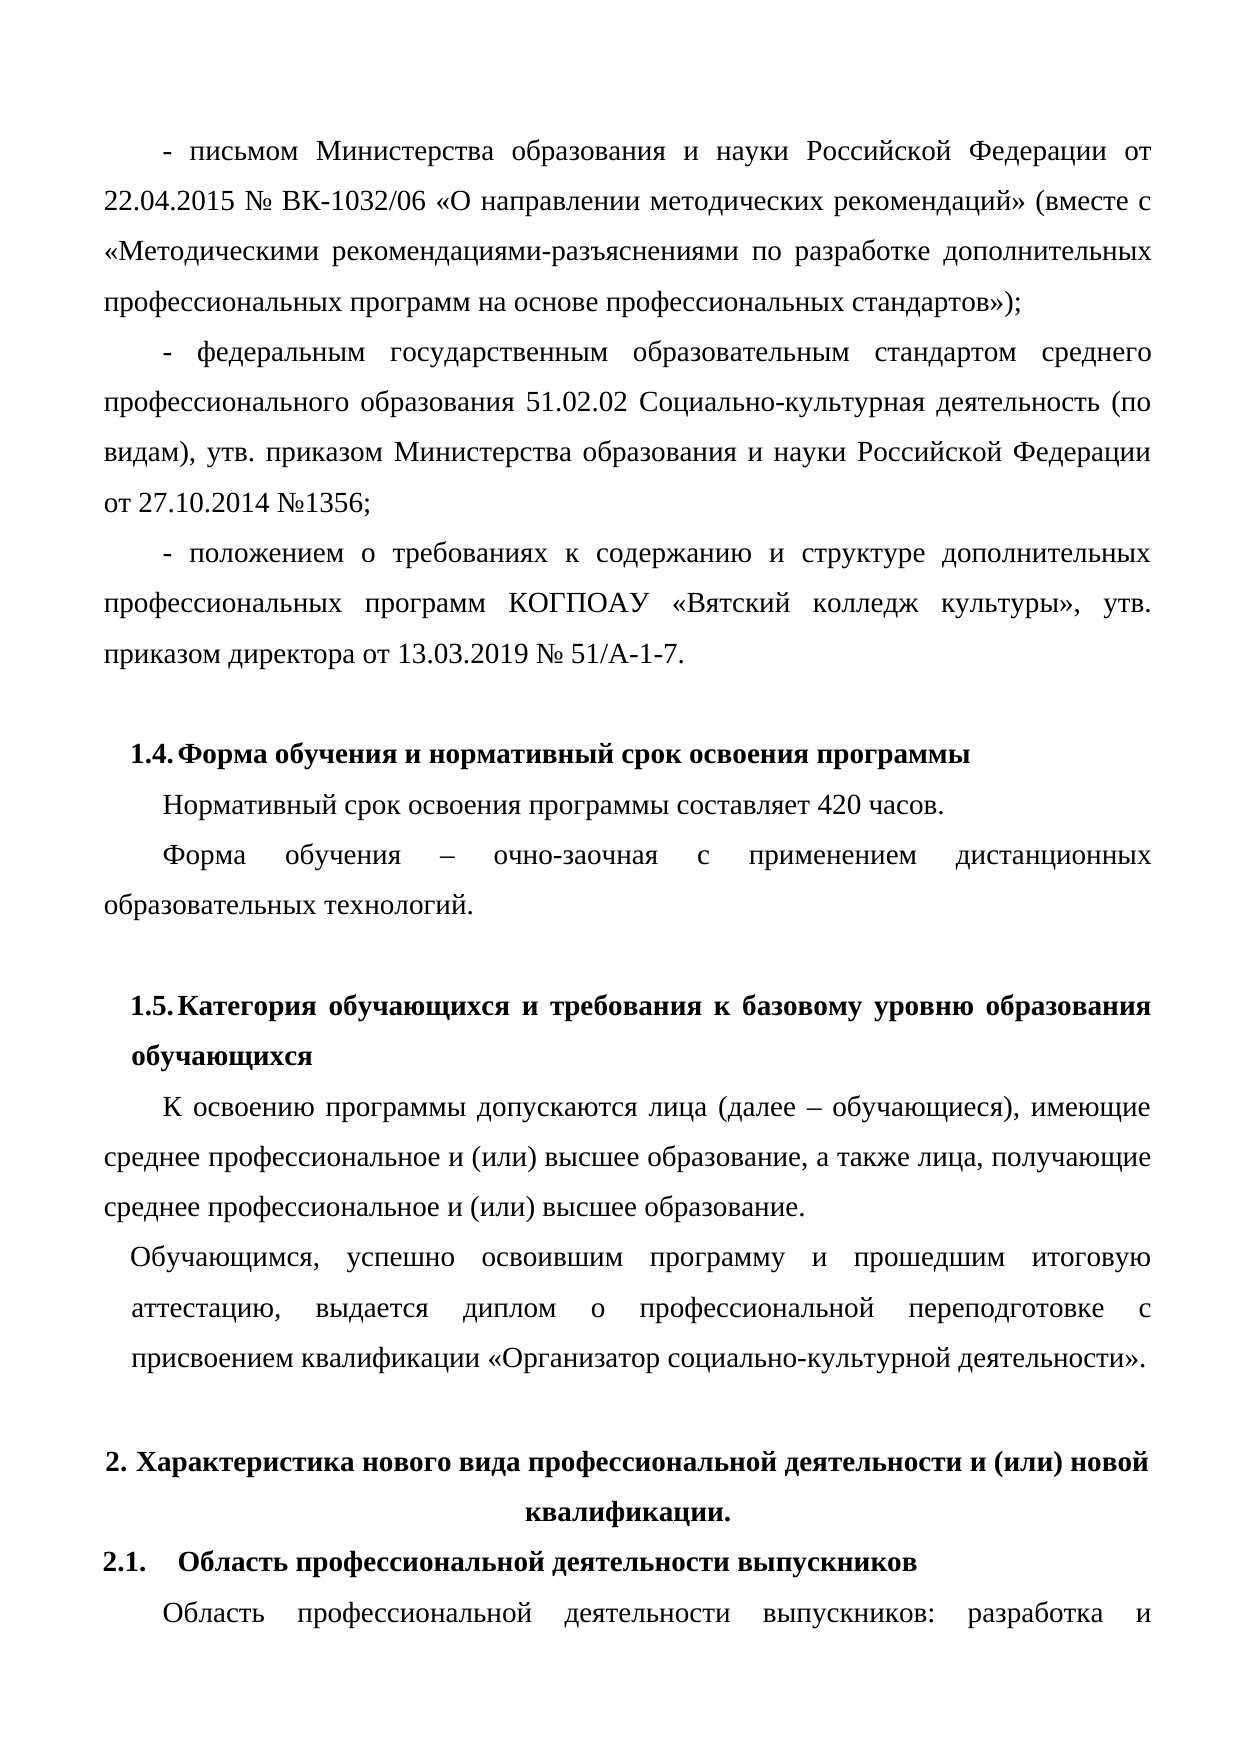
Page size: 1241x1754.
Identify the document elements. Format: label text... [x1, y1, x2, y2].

text К освоению программы допускаются лица (далее – обучающиеся), имеющие среднее профессиональное и (или) высшее образование, а также лица, получающие среднее профессиональное и (или) высшее образование. [103, 1089, 1152, 1223]
text Обучающимся, успешно освоившим программу и прошедшим итоговую аттестацию, выдается диплом о профессиональной переподготовке с присвоением квалификации «Организатор социально-культурной деятельности». [130, 1239, 1152, 1374]
text - федеральным государственным образовательным стандартом среднего профессионального образования 51.02.02 Социально-культурная деятельность (по видам), утв. приказом Министерства образования и науки Российской Федерации от 27.10.2014 №1356; [103, 334, 1152, 518]
list Категория обучающихся и требования к базовому уровню образования обучающихся [130, 988, 1152, 1072]
text - письмом Министерства образования и науки Российской Федерации от 22.04.2015 № ВК-1032/06 «О направлении методических рекомендаций» (вместе с «Методическими рекомендациями-разъяснениями по разработке дополнительных профессиональных программ на основе профессиональных стандартов»); [103, 133, 1152, 317]
text - положением о требованиях к содержанию и структуре дополнительных профессиональных программ КОГПОАУ «Вятский колледж культуры», утв. приказом директора от 13.03.2019 № 51/А-1-7. [103, 535, 1152, 669]
list Характеристика нового вида профессиональной деятельности и (или) новой квалификации. [102, 1444, 1152, 1528]
list Область профессиональной деятельности выпускников [102, 1544, 1152, 1578]
text Форма обучения – очно-заочная с применением дистанционных образовательных технологий. [103, 837, 1152, 921]
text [103, 1595, 1152, 1628]
list Форма обучения и нормативный срок освоения программы [130, 736, 1152, 770]
text Нормативный срок освоения программы составляет 420 часов. [103, 787, 1152, 820]
